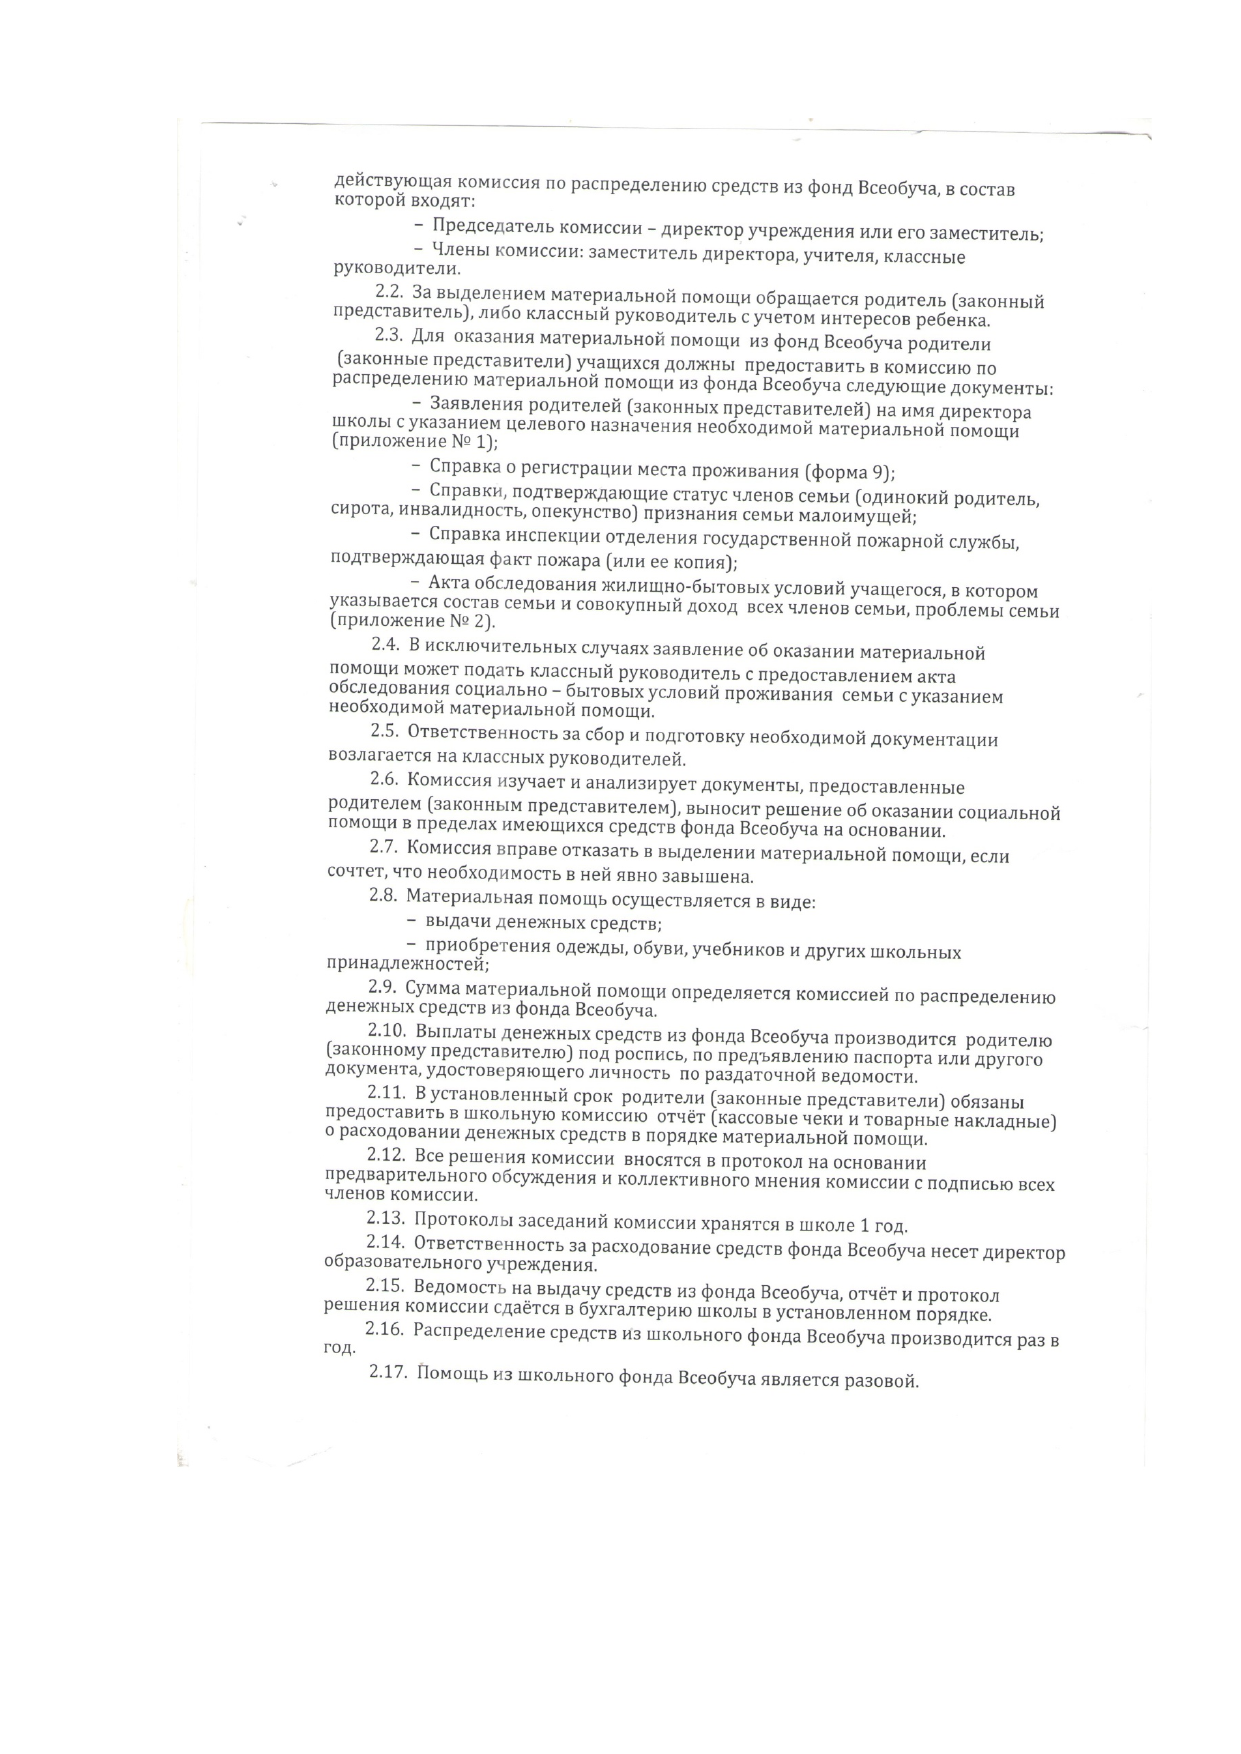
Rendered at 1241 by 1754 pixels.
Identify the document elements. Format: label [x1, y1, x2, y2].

picture [177, 118, 1152, 1471]
